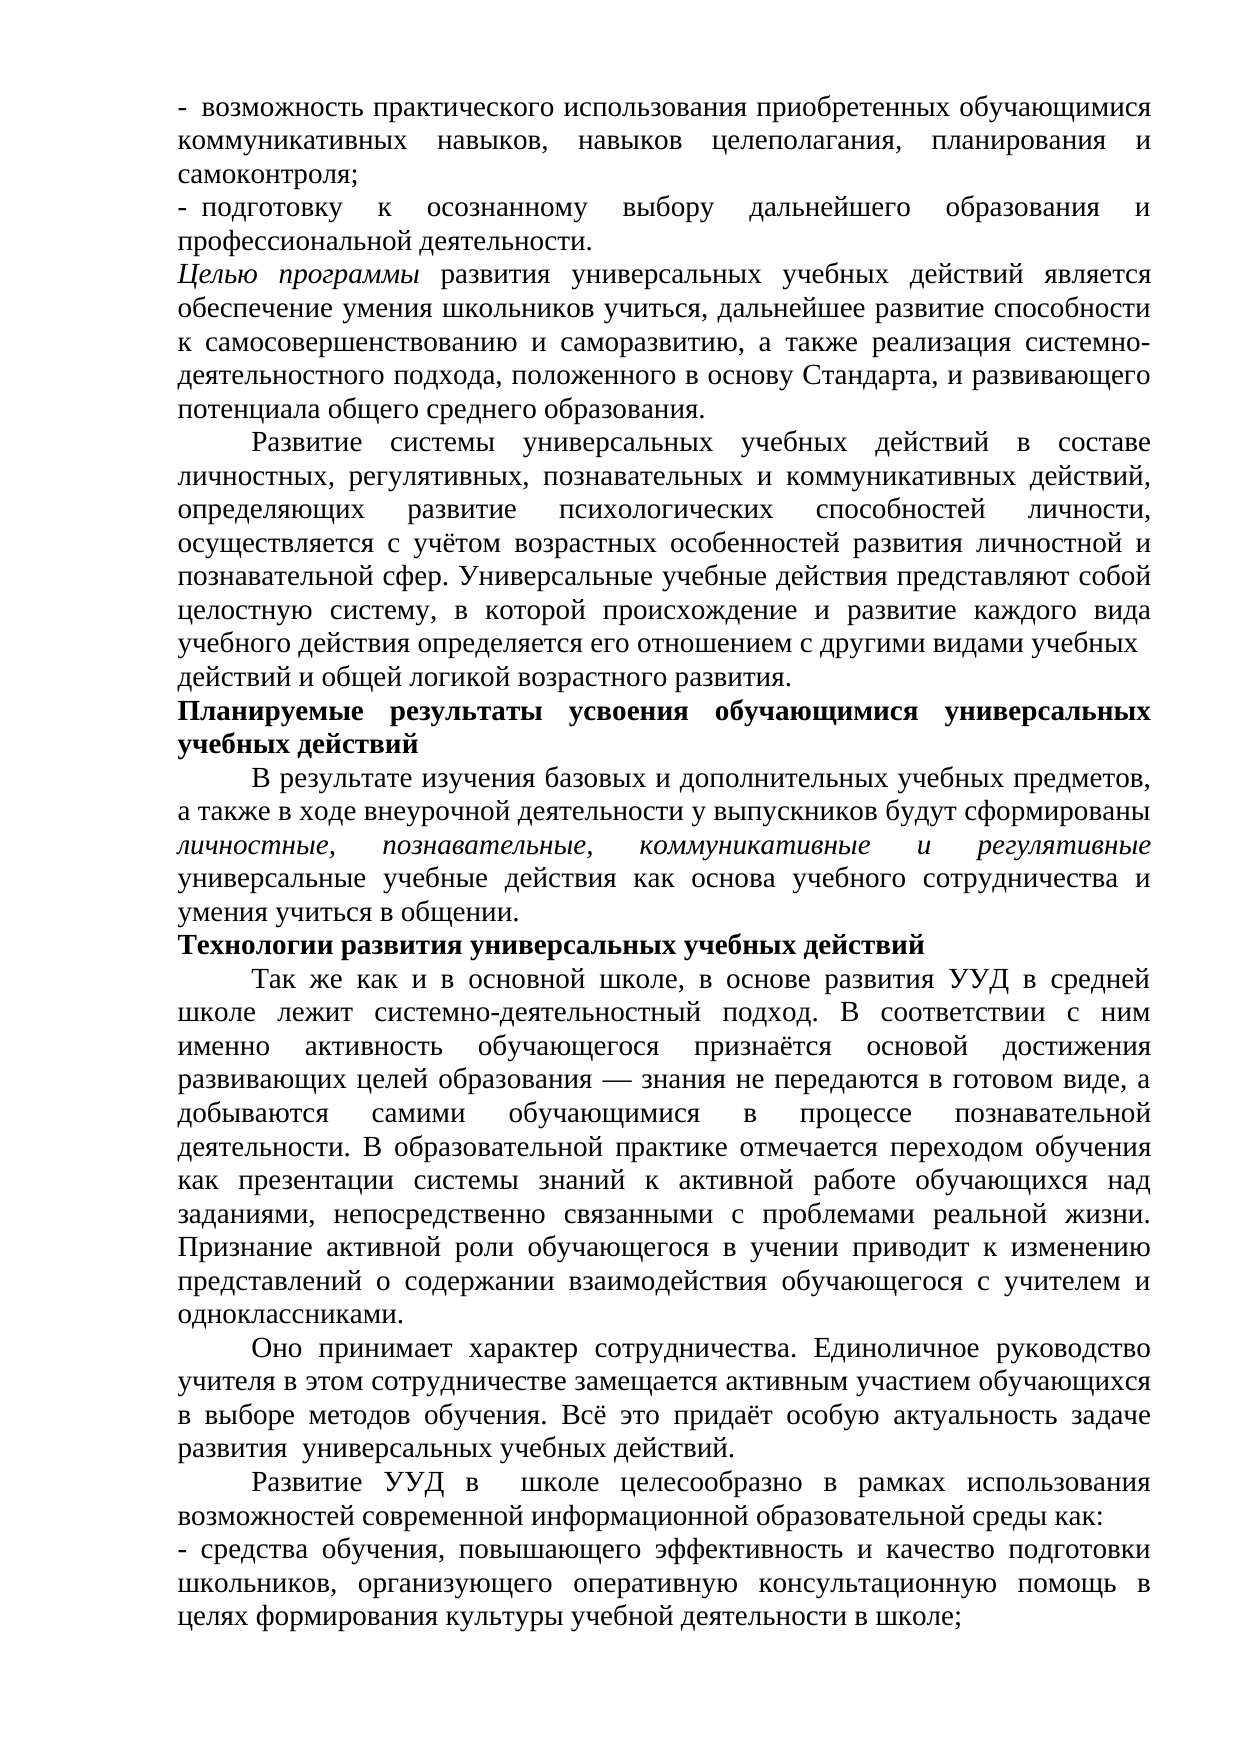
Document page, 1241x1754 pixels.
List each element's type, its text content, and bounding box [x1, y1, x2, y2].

text Так же как и в основной школе, в основе развития УУД в средней школе лежит системно-деятельностный подход. В соответствии с ним именно активность обучающегося признаётся основой достижения развивающих целей образования — знания не передаются в готовом виде, а добываются самими обучающимися в процессе познавательной деятельности. В образовательной практике отмечается переходом обучения как презентации системы знаний к активной работе обучающихся над заданиями, непосредственно связанными с проблемами реальной жизни. Признание активной роли обучающегося в учении приводит к изменению представлений о содержании взаимодействия обучающегося с учителем и одноклассниками. [177, 961, 1152, 1330]
text - средства обучения, повышающего эффективность и качество подготовки школьников, организующего оперативную консультационную помощь в целях формирования культуры учебной деятельности в школе; [177, 1531, 1152, 1632]
text Оно принимает характер сотрудничества. Единоличное руководство учителя в этом сотрудничестве замещается активным участием обучающихся в выборе методов обучения. Всё это придаёт особую актуальность задаче развития универсальных учебных действий. [177, 1330, 1152, 1464]
text Технологии развития универсальных учебных действий [177, 927, 1152, 961]
text Целью программы развития универсальных учебных действий является обеспечение умения школьников учиться, дальнейшее развитие способности к самосовершенствованию и саморазвитию, а также реализация системно-деятельностного подхода, положенного в основу Стандарта, и развивающего потенциала общего среднего образования. [177, 257, 1152, 424]
text действий и общей логикой возрастного развития. [177, 659, 1152, 693]
text Планируемые результаты усвоения обучающимися универсальных учебных действий [177, 693, 1152, 760]
text Развитие системы универсальных учебных действий в составе личностных, регулятивных, познавательных и коммуникативных действий, определяющих развитие психологических способностей личности, осуществляется с учётом возрастных особенностей развития личностной и познавательной сфер. Универсальные учебные действия представляют собой целостную систему, в которой происхождение и развитие каждого вида учебного действия определяется его отношением с другими видами учебных [177, 424, 1152, 659]
text В результате изучения базовых и дополнительных учебных предметов, а также в ходе внеурочной деятельности у выпускников будут сформированы личностные, познавательные, коммуникативные и регулятивные универсальные учебные действия как основа учебного сотрудничества и умения учиться в общении. [177, 760, 1152, 927]
text Развитие УУД в школе целесообразно в рамках использования возможностей современной информационной образовательной среды как: [177, 1464, 1152, 1531]
text -возможность практического использования приобретенных обучающимися коммуникативных навыков, навыков целеполагания, планирования и самоконтроля; [177, 89, 1152, 189]
text -подготовку к осознанному выбору дальнейшего образования и профессиональной деятельности. [177, 189, 1152, 257]
